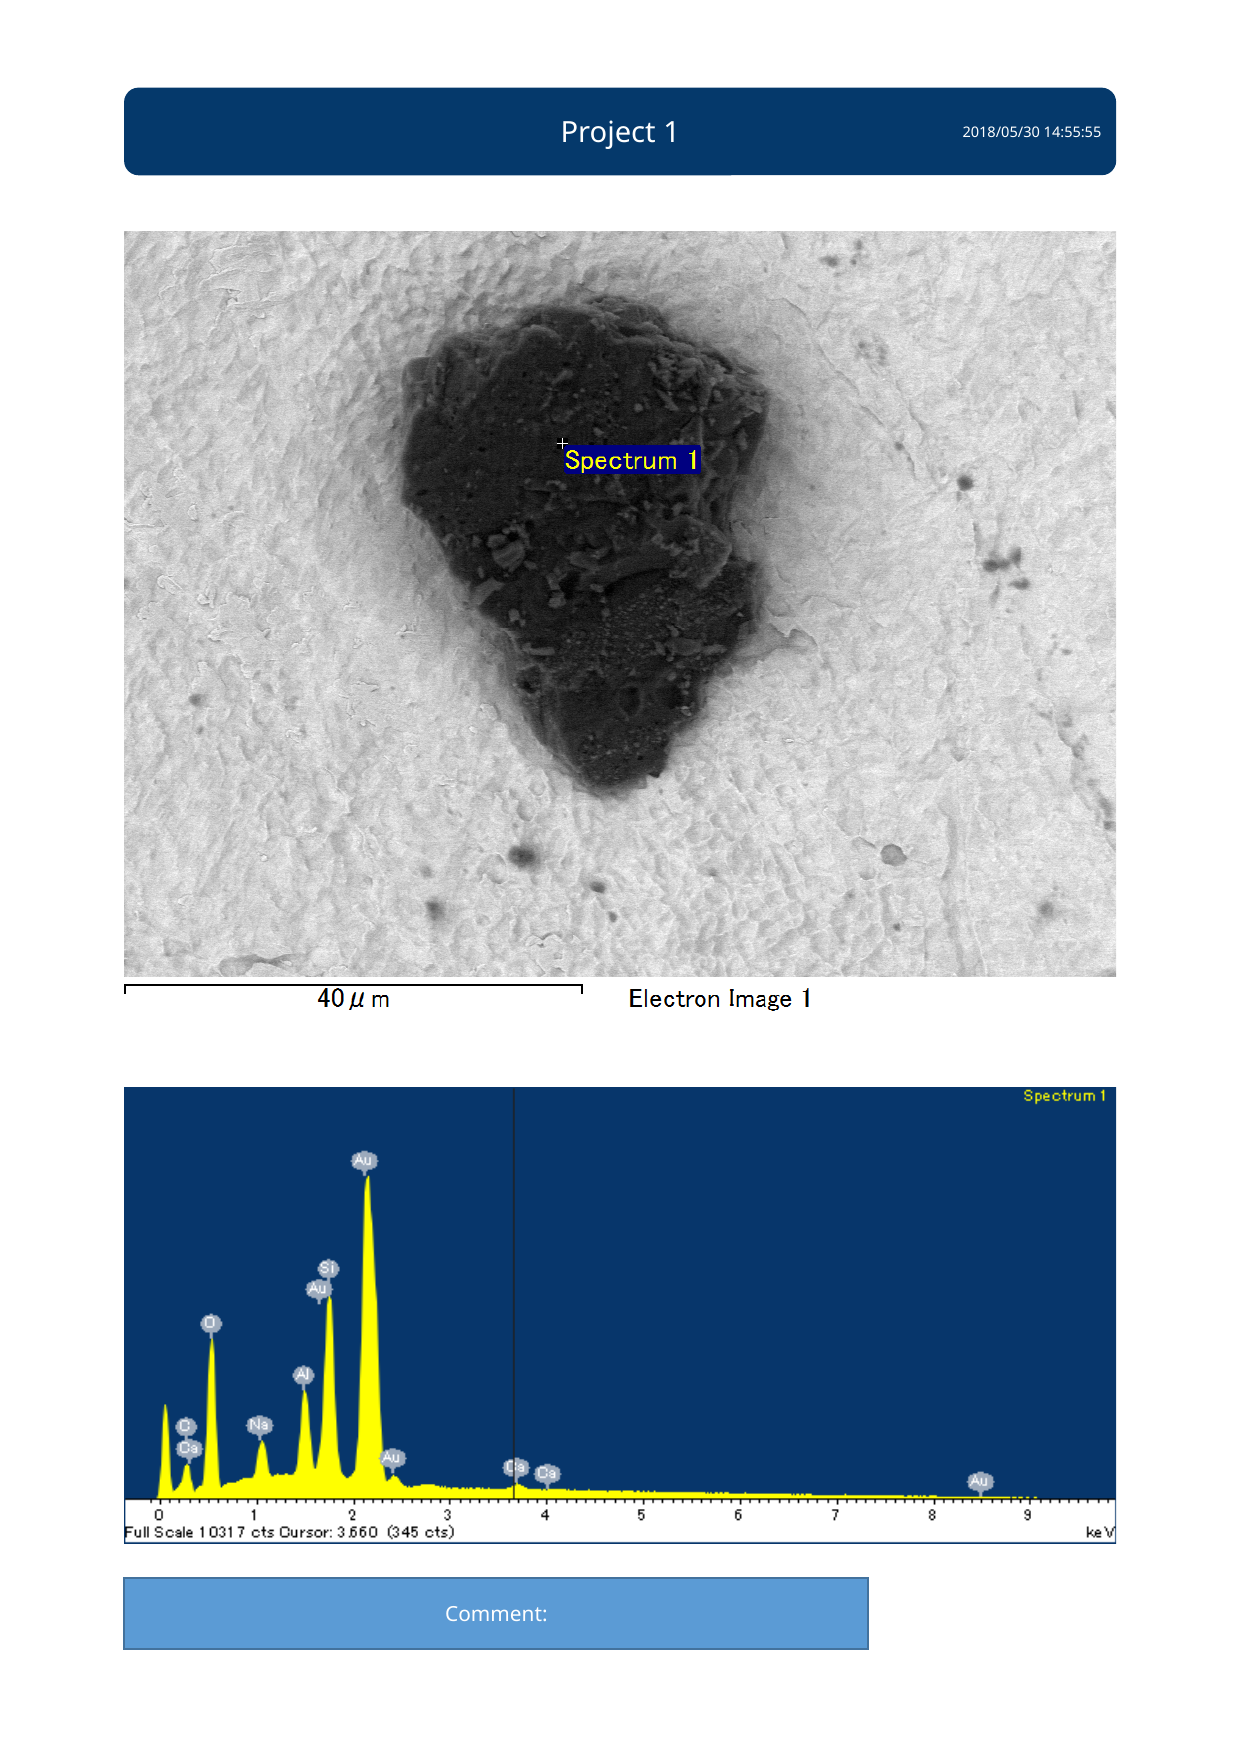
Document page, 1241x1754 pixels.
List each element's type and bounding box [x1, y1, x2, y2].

picture [124, 1087, 1117, 1544]
picture [124, 192, 1117, 1053]
